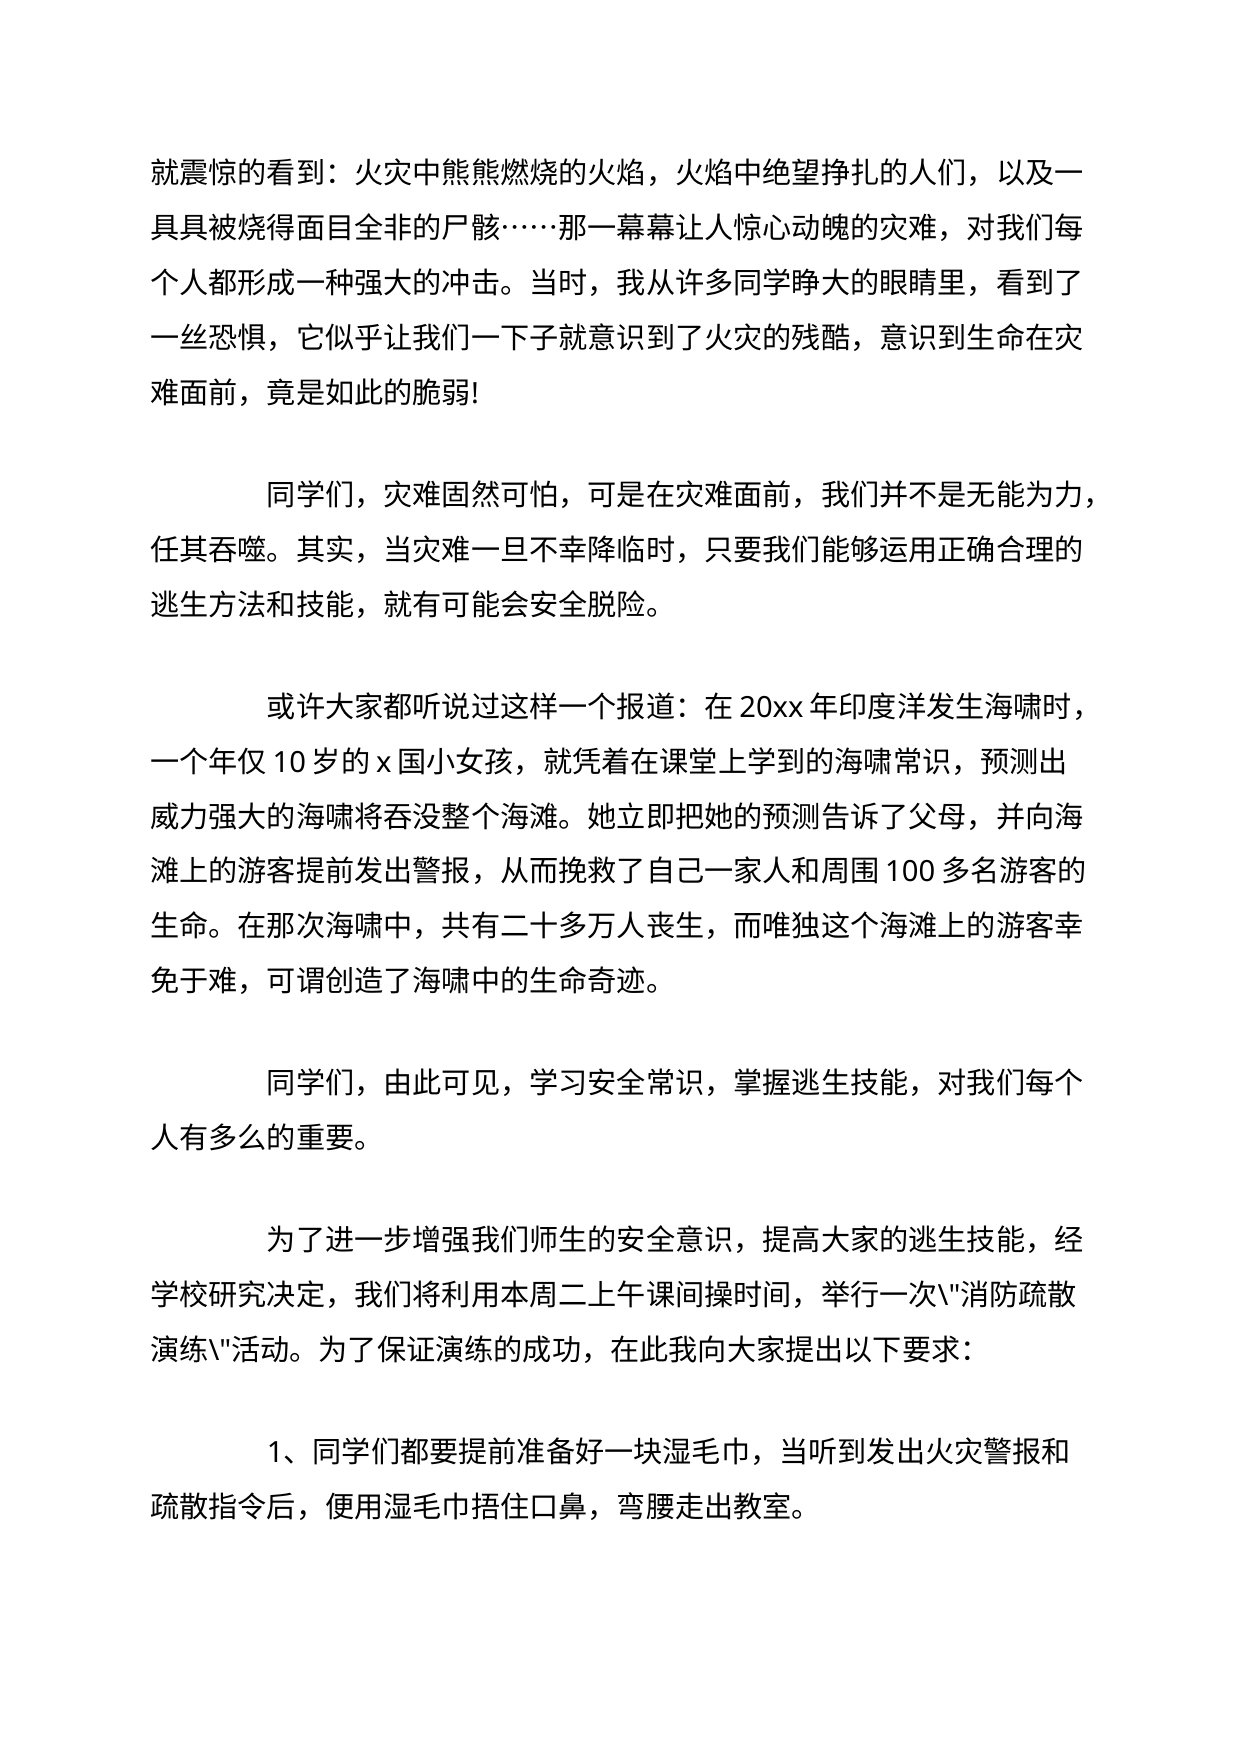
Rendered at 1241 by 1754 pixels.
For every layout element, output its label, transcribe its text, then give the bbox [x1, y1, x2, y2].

text 为了进一步增强我们师生的安全意识，提高大家的逃生技能，经学校研究决定，我们将利用本周二上午课间操时间，举行一次\"消防疏散演练\"活动。为了保证演练的成功，在此我向大家提出以下要求： [150, 1216, 1090, 1369]
text 1、同学们都要提前准备好一块湿毛巾，当听到发出火灾警报和疏散指令后，便用湿毛巾捂住口鼻，弯腰走出教室。 [150, 1428, 1090, 1526]
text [150, 150, 1090, 412]
text 同学们，由此可见，学习安全常识，掌握逃生技能，对我们每个人有多么的重要。 [150, 1060, 1090, 1157]
text 同学们，灾难固然可怕，可是在灾难面前，我们并不是无能为力，任其吞噬。其实，当灾难一旦不幸降临时，只要我们能够运用正确合理的逃生方法和技能，就有可能会安全脱险。 [150, 472, 1090, 624]
text 或许大家都听说过这样一个报道：在20xx年印度洋发生海啸时，一个年仅10岁的x国小女孩，就凭着在课堂上学到的海啸常识，预测出威力强大的海啸将吞没整个海滩。她立即把她的预测告诉了父母，并向海滩上的游客提前发出警报，从而挽救了自己一家人和周围100多名游客的生命。在那次海啸中，共有二十多万人丧生，而唯独这个海滩上的游客幸免于难，可谓创造了海啸中的生命奇迹。 [150, 683, 1090, 1000]
